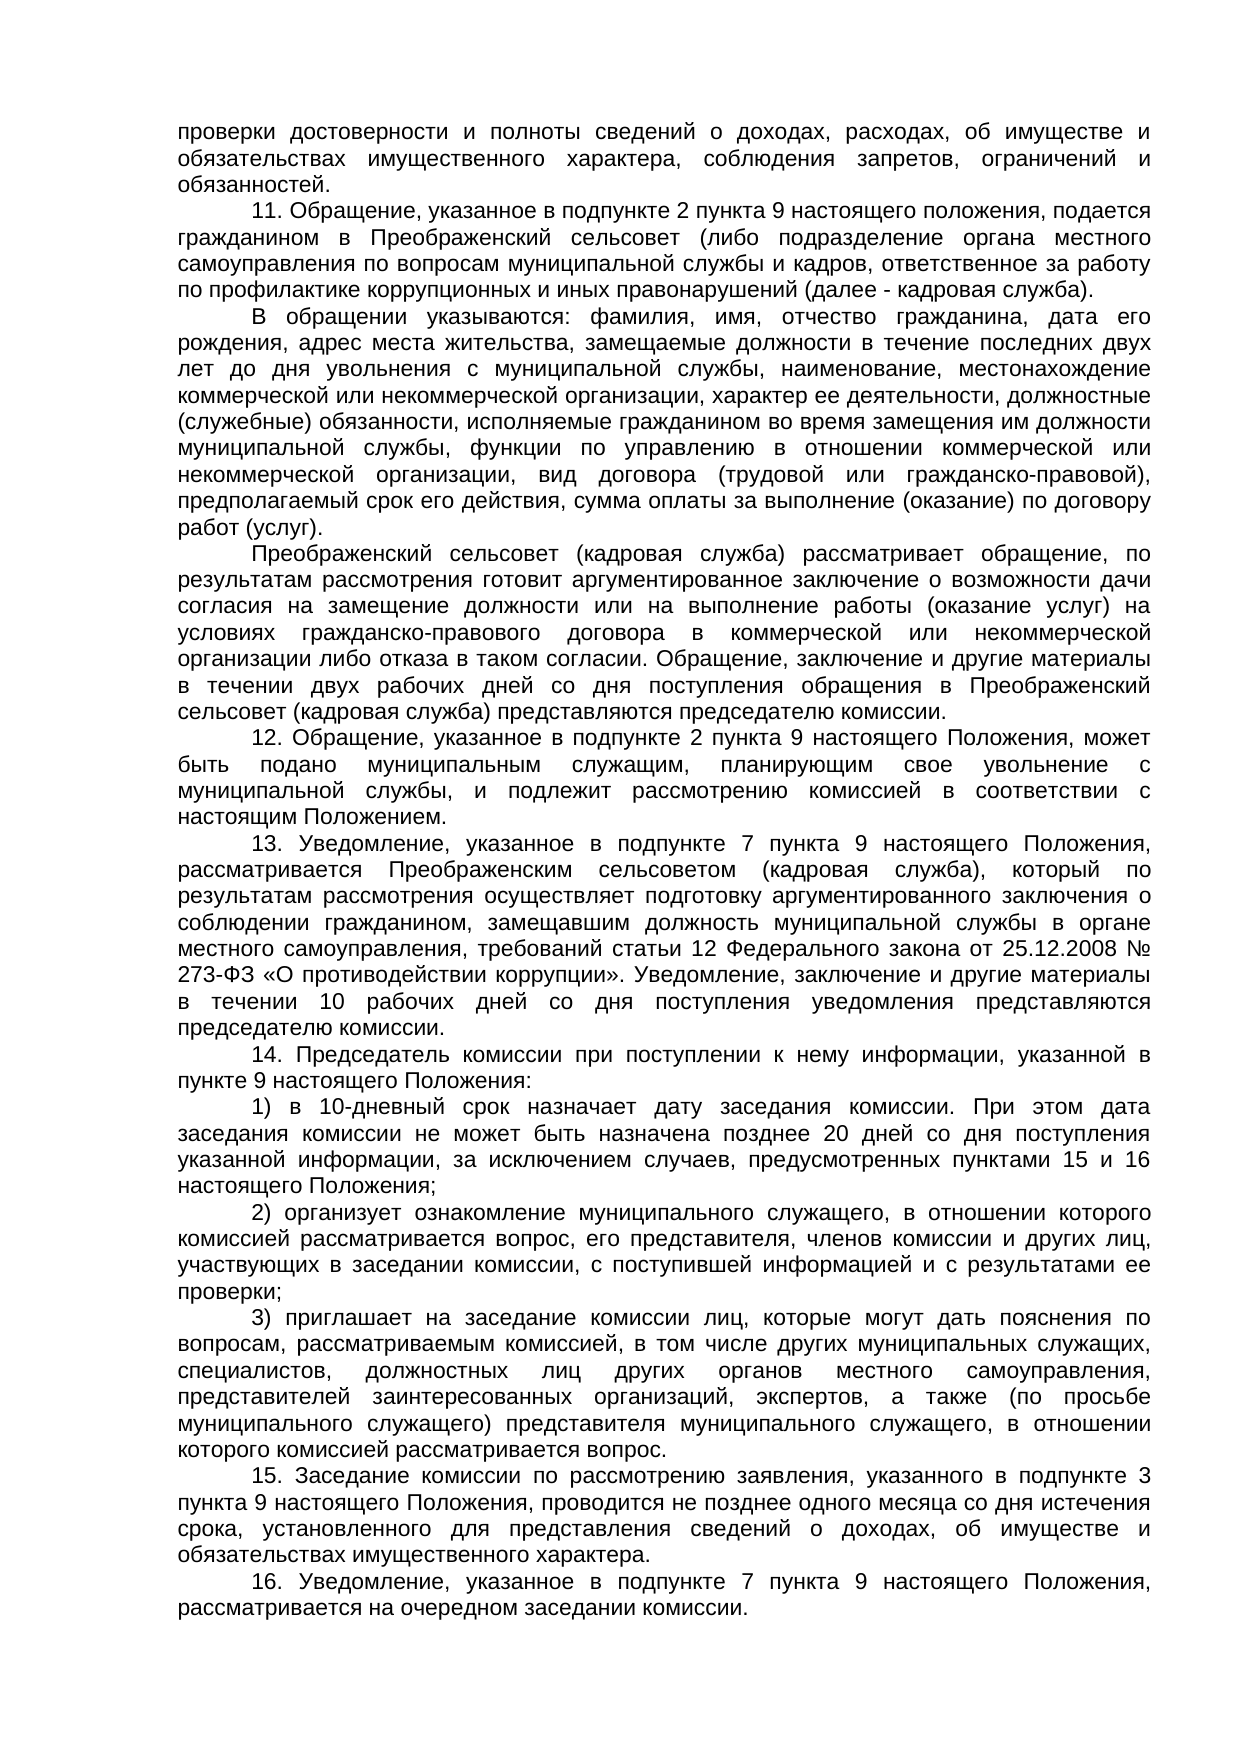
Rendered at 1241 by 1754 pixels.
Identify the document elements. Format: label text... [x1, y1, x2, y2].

text 3) приглашает на заседание комиссии лиц, которые могут дать пояснения по вопросам, рассматриваемым комиссией, в том числе других муниципальных служащих, специалистов, должностных лиц других органов местного самоуправления, представителей заинтересованных организаций, экспертов, а также (по просьбе муниципального служащего) представителя муниципального служащего, в отношении которого комиссией рассматривается вопрос. [177, 1304, 1152, 1462]
text 16. Уведомление, указанное в подпункте 7 пункта 9 настоящего Положения, рассматривается на очередном заседании комиссии. [177, 1568, 1152, 1620]
text 2) организует ознакомление муниципального служащего, в отношении которого комиссией рассматривается вопрос, его представителя, членов комиссии и других лиц, участвующих в заседании комиссии, с поступившей информацией и с результатами ее проверки; [177, 1199, 1152, 1304]
text 1) в 10-дневный срок назначает дату заседания комиссии. При этом дата заседания комиссии не может быть назначена позднее 20 дней со дня поступления указанной информации, за исключением случаев, предусмотренных пунктами 15 и 16 настоящего Положения; [177, 1093, 1152, 1199]
text В обращении указываются: фамилия, имя, отчество гражданина, дата его рождения, адрес места жительства, замещаемые должности в течение последних двух лет до дня увольнения с муниципальной службы, наименование, местонахождение коммерческой или некоммерческой организации, характер ее деятельности, должностные (служебные) обязанности, исполняемые гражданином во время замещения им должности муниципальной службы, функции по управлению в отношении коммерческой или некоммерческой организации, вид договора (трудовой или гражданско-правовой), предполагаемый срок его действия, сумма оплаты за выполнение (оказание) по договору работ (услуг). [177, 303, 1152, 540]
text 12. Обращение, указанное в подпункте 2 пункта 9 настоящего Положения, может быть подано муниципальным служащим, планирующим свое увольнение с муниципальной службы, и подлежит рассмотрению комиссией в соответствии с настоящим Положением. [177, 724, 1152, 830]
text 11. Обращение, указанное в подпункте 2 пункта 9 настоящего положения, подается гражданином в Преображенский сельсовет (либо подразделение органа местного самоуправления по вопросам муниципальной службы и кадров, ответственное за работу по профилактике коррупционных и иных правонарушений (далее - кадровая служба). [177, 197, 1152, 303]
text 15. Заседание комиссии по рассмотрению заявления, указанного в подпункте 3 пункта 9 настоящего Положения, проводится не позднее одного месяца со дня истечения срока, установленного для представления сведений о доходах, об имуществе и обязательствах имущественного характера. [177, 1462, 1152, 1568]
text 13. Уведомление, указанное в подпункте 7 пункта 9 настоящего Положения, рассматривается Преображенским сельсоветом (кадровая служба), который по результатам рассмотрения осуществляет подготовку аргументированного заключения о соблюдении гражданином, замещавшим должность муниципальной службы в органе местного самоуправления, требований статьи 12 Федерального закона от 25.12.2008 № 273-ФЗ «О противодействии коррупции». Уведомление, заключение и другие материалы в течении 10 рабочих дней со дня поступления уведомления представляются председателю комиссии. [177, 830, 1152, 1041]
text 14. Председатель комиссии при поступлении к нему информации, указанной в пункте 9 настоящего Положения: [177, 1041, 1152, 1093]
text Преображенский сельсовет (кадровая служба) рассматривает обращение, по результатам рассмотрения готовит аргументированное заключение о возможности дачи согласия на замещение должности или на выполнение работы (оказание услуг) на условиях гражданско-правового договора в коммерческой или некоммерческой организации либо отказа в таком согласии. Обращение, заключение и другие материалы в течении двух рабочих дней со дня поступления обращения в Преображенский сельсовет (кадровая служба) представляются председателю комиссии. [177, 540, 1152, 724]
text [177, 118, 1152, 197]
